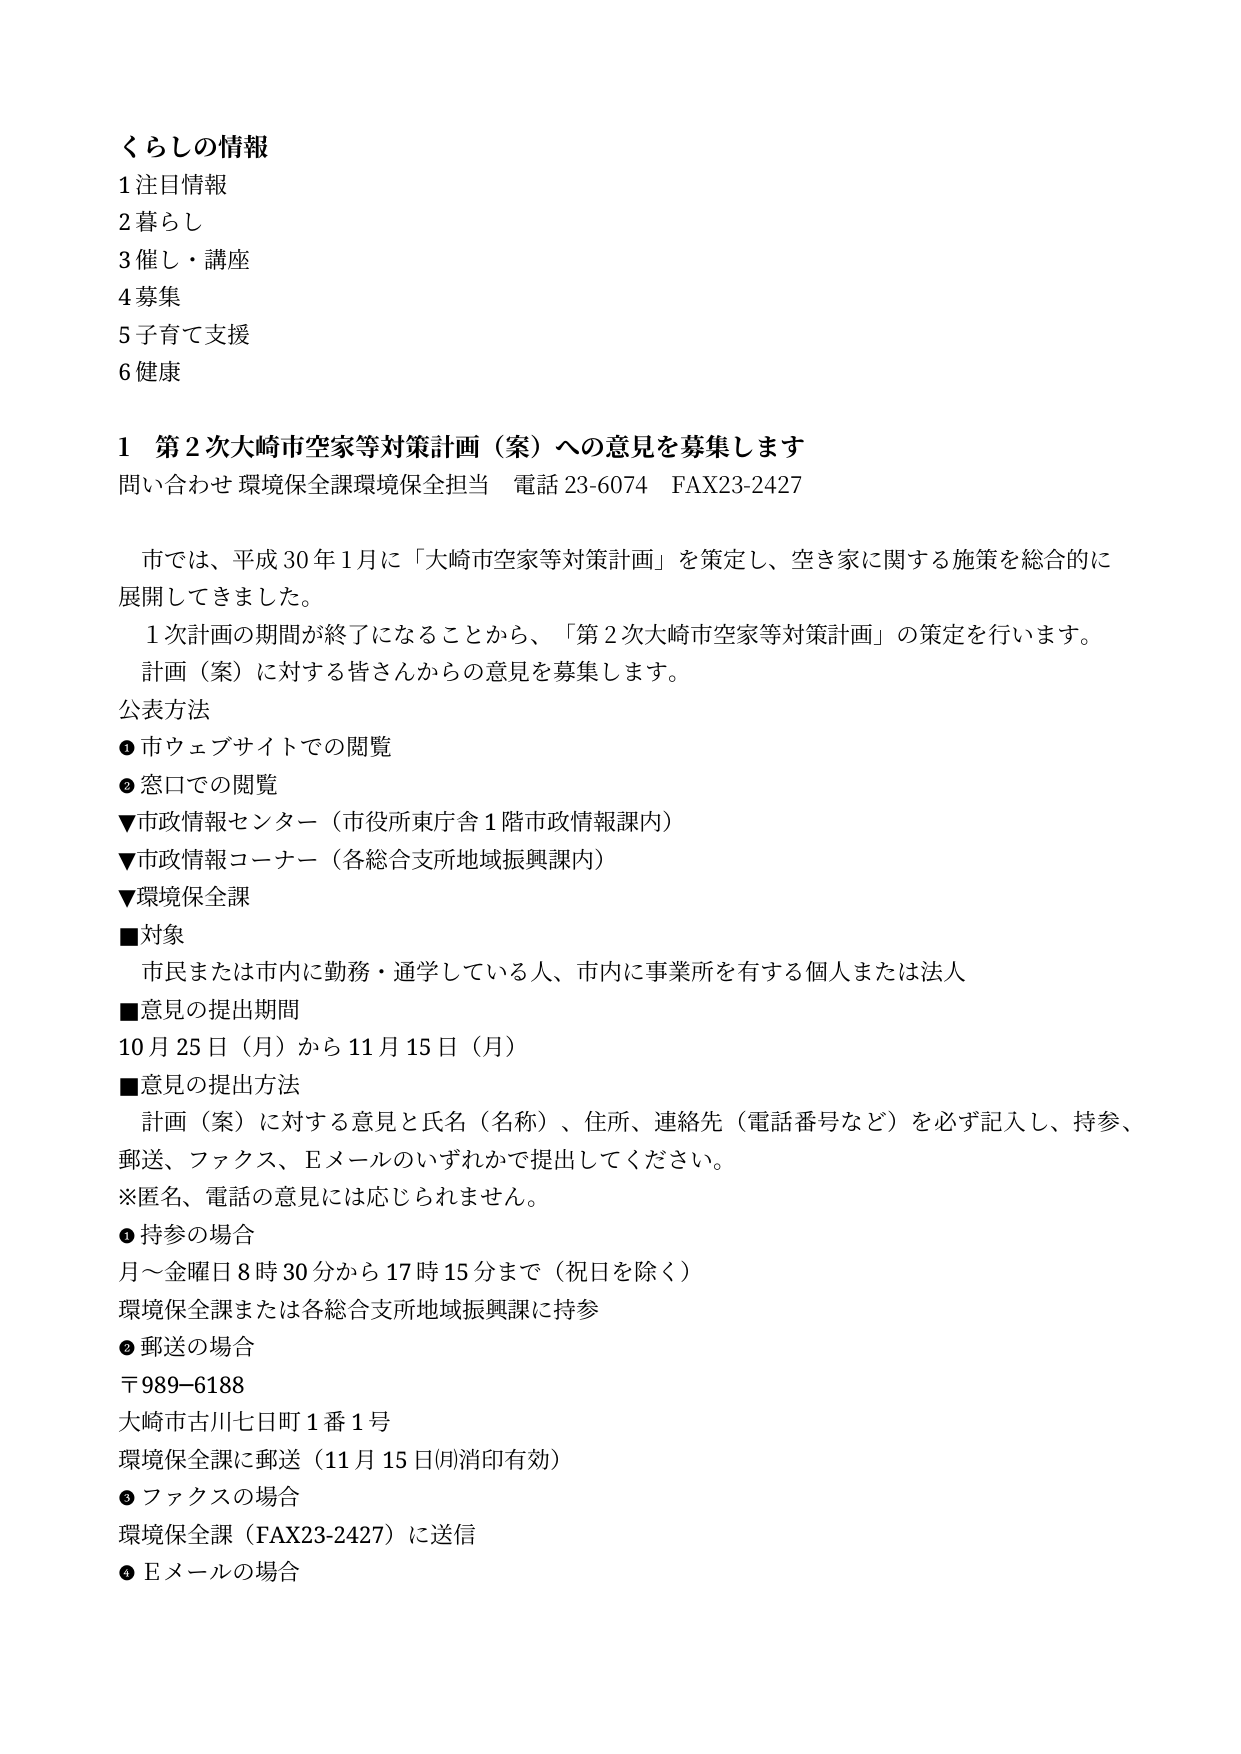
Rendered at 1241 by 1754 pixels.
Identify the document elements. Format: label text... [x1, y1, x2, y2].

text 公表方法 [118, 689, 1122, 727]
text ▼市政情報コーナー（各総合支所地域振興課内） [118, 839, 1122, 877]
text 月～金曜日8時30分から17時15分まで（祝日を除く） [118, 1252, 1122, 1289]
text ❷窓口での閲覧 [118, 764, 1122, 802]
text 〒989─6188 [118, 1364, 1122, 1402]
text くらしの情報 [118, 127, 1122, 164]
text 5子育て支援 [118, 314, 1122, 352]
text ■意見の提出期間 [118, 989, 1122, 1027]
text 環境保全課に郵送（11月15日㈪消印有効） [118, 1439, 1122, 1477]
text ❷郵送の場合 [118, 1327, 1122, 1364]
text 6健康 [118, 352, 1122, 389]
text 問い合わせ 環境保全課環境保全担当 電話23-6074 FAX23-2427 [118, 464, 1122, 502]
text ■対象 [118, 914, 1122, 952]
text ■意見の提出方法 [118, 1064, 1122, 1102]
text ※匿名、電話の意見には応じられません。 [118, 1177, 1122, 1214]
text 4募集 [118, 277, 1122, 314]
text １次計画の期間が終了になることから、「第2次大崎市空家等対策計画」の策定を行います。 [118, 614, 1122, 652]
text 計画（案）に対する意見と氏名（名称）、住所、連絡先（電話番号など）を必ず記入し、持参、郵送、ファクス、Ｅメールのいずれかで提出してください。 [118, 1102, 1122, 1177]
text 環境保全課（FAX23-2427）に送信 [118, 1514, 1122, 1552]
text ❹Ｅメールの場合 [118, 1552, 1122, 1589]
text 市民または市内に勤務・通学している人、市内に事業所を有する個人または法人 [118, 952, 1122, 989]
text ▼環境保全課 [118, 877, 1122, 914]
text 1注目情報 [118, 164, 1122, 202]
text ❸ファクスの場合 [118, 1477, 1122, 1514]
text 大崎市古川七日町1番1号 [118, 1402, 1122, 1439]
text ❶持参の場合 [118, 1214, 1122, 1252]
text 2暮らし [118, 202, 1122, 239]
text 1 第2次大崎市空家等対策計画（案）への意見を募集します [118, 427, 1122, 464]
text ▼市政情報センター（市役所東庁舎1階市政情報課内） [118, 802, 1122, 839]
text 市では、平成30年1月に「大崎市空家等対策計画」を策定し、空き家に関する施策を総合的に展開してきました。 [118, 539, 1122, 614]
text 3催し・講座 [118, 239, 1122, 277]
text 計画（案）に対する皆さんからの意見を募集します。 [118, 652, 1122, 689]
text 環境保全課または各総合支所地域振興課に持参 [118, 1289, 1122, 1327]
text 10月25日（月）から11月15日（月） [118, 1027, 1122, 1064]
text ❶市ウェブサイトでの閲覧 [118, 727, 1122, 764]
